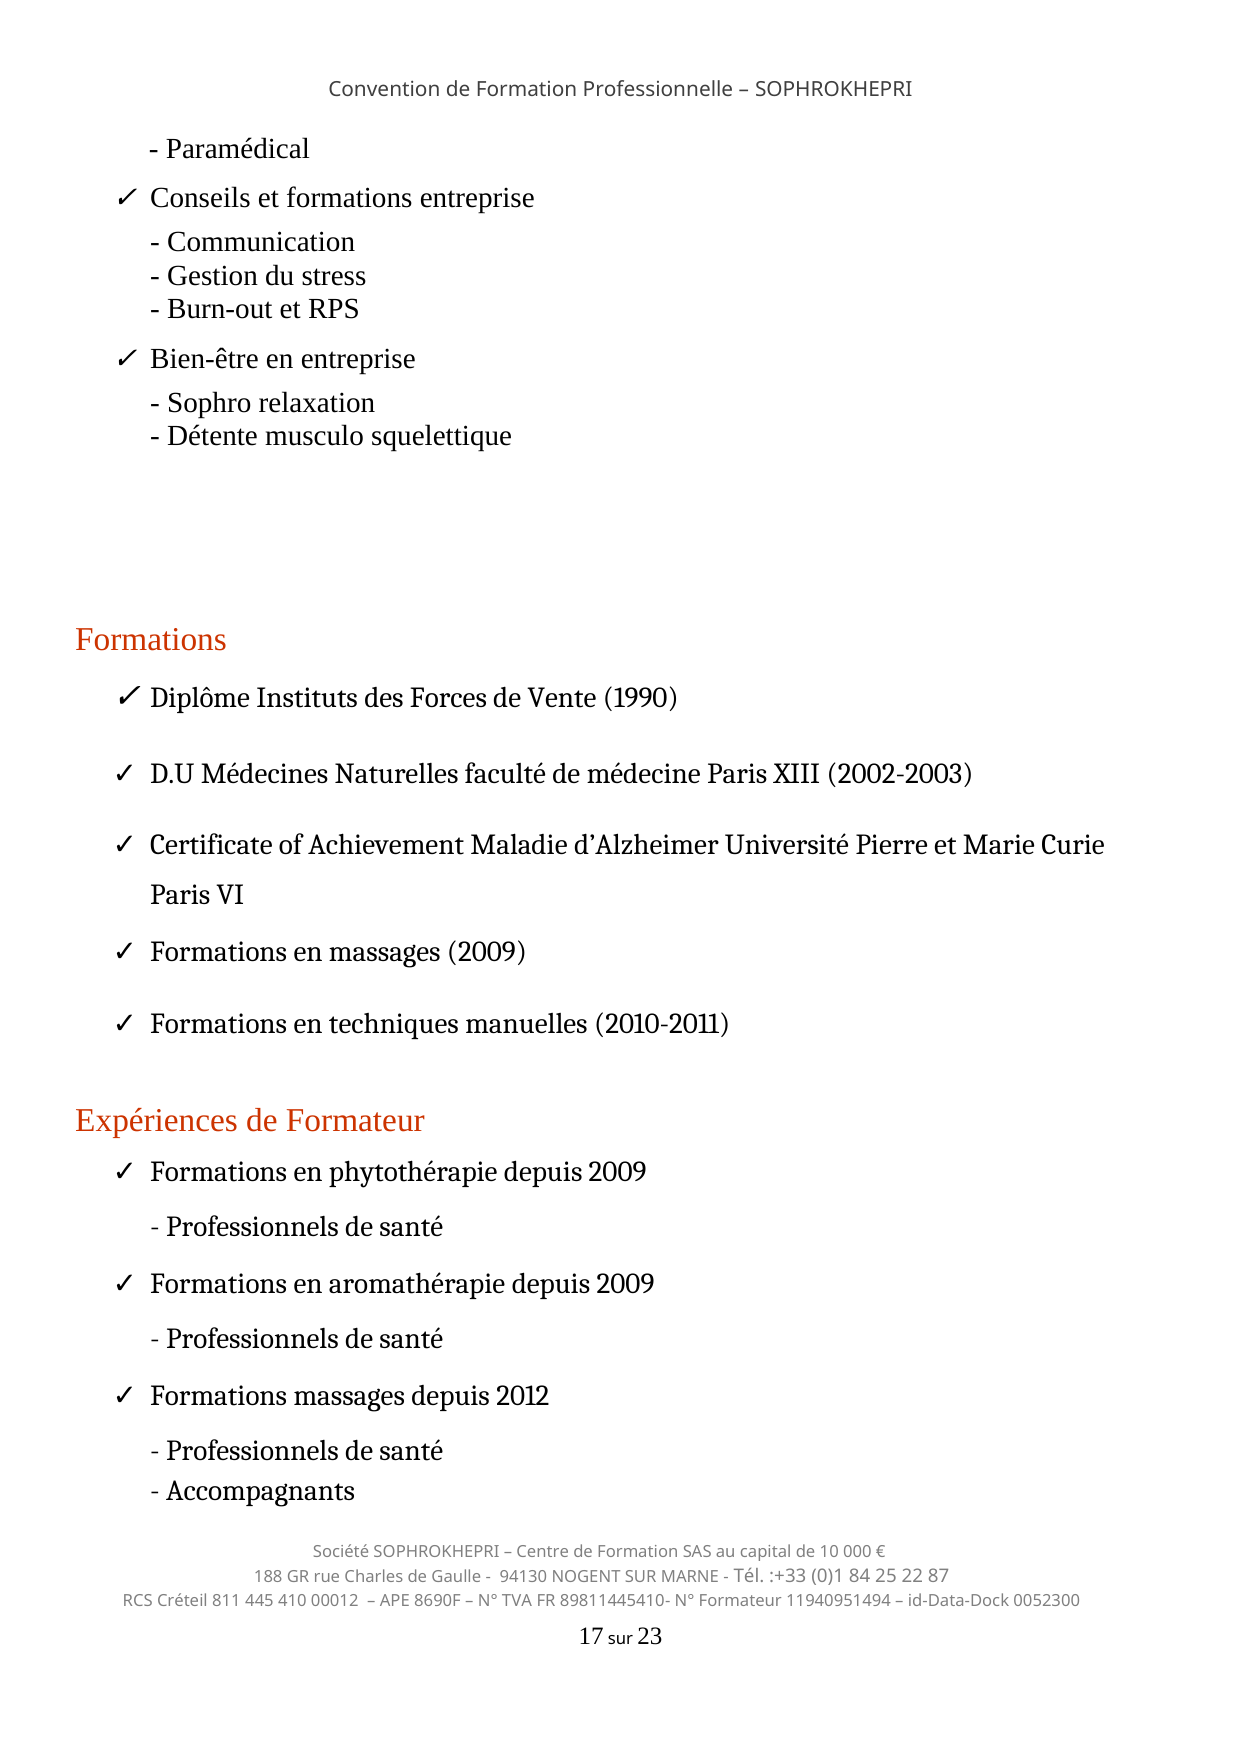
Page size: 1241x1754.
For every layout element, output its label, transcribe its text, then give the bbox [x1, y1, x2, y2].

text - Détente musculo squelettique [150, 418, 1165, 452]
list Formations en massages (2009) [112, 918, 1165, 978]
text - Professionnels de santé [150, 1210, 1165, 1243]
list Formations en techniques manuelles (2010-2011) [112, 990, 1165, 1050]
text - Paramédical [75, 131, 1165, 164]
text - Gestion du stress [150, 258, 1165, 291]
list Formations massages depuis 2012 [112, 1362, 1165, 1422]
list Conseils et formations entreprise [112, 164, 1165, 224]
text - Sophro relaxation [150, 385, 1165, 418]
list Certificate of Achievement Maladie d’Alzheimer Université Pierre et Marie Curie Paris VI [112, 812, 1165, 912]
list Formations en phytothérapie depuis 2009 [112, 1138, 1165, 1198]
text - Professionnels de santé [150, 1322, 1165, 1355]
list Diplôme Instituts des Forces de Vente (1990) [112, 658, 1165, 726]
text Formations [75, 619, 1165, 658]
list Formations en aromathérapie depuis 2009 [112, 1250, 1165, 1310]
text Expériences de Formateur [75, 1100, 1165, 1138]
text - Accompagnants [150, 1474, 1165, 1507]
list Bien-être en entreprise [112, 325, 1165, 385]
text - Communication [150, 224, 1165, 258]
text - Professionnels de santé [150, 1434, 1165, 1467]
list D.U Médecines Naturelles faculté de médecine Paris XIII (2002-2003) [112, 740, 1165, 800]
text - Burn-out et RPS [150, 291, 1165, 325]
